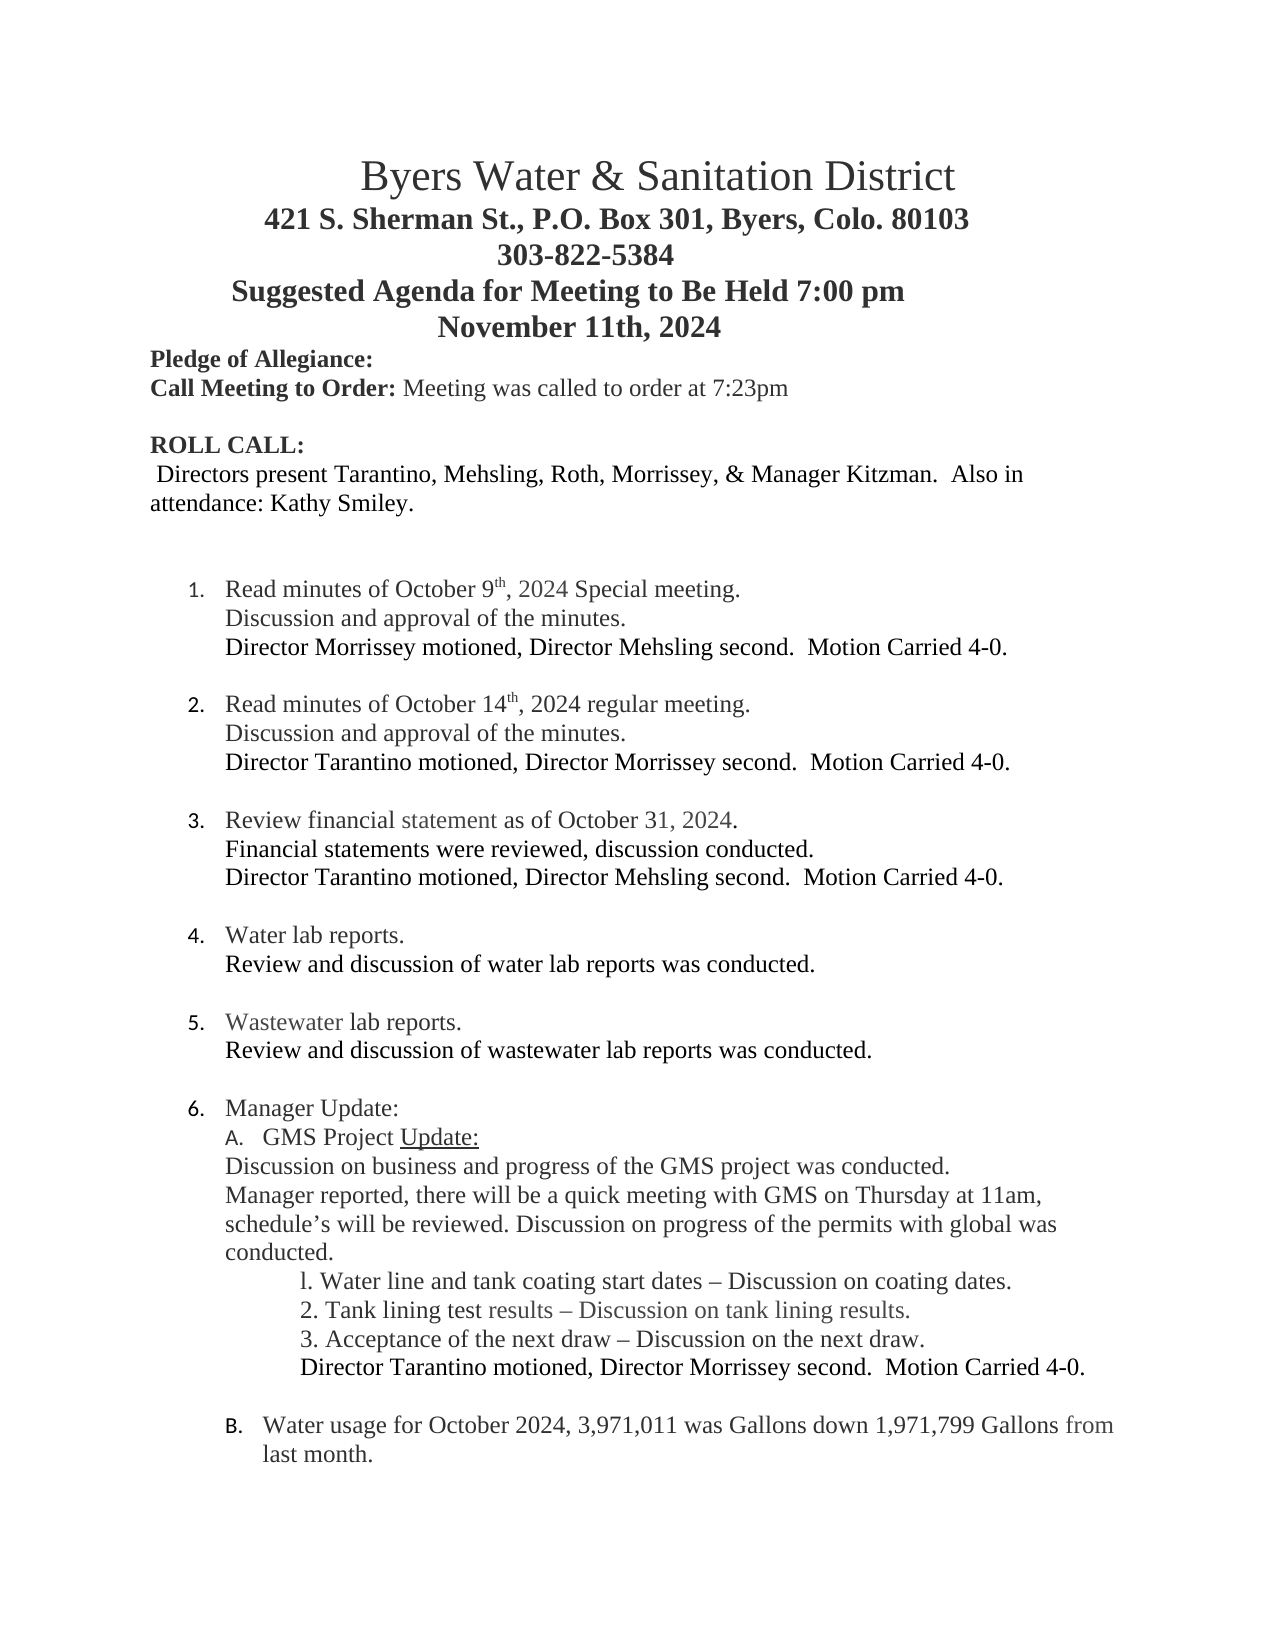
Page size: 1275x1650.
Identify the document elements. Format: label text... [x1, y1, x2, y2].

text Manager reported, there will be a quick meeting with GMS on Thursday at 11am, schedule’s will be reviewed. Discussion on progress of the permits with global was conducted. [225, 1180, 1125, 1266]
text Suggested Agenda for Meeting to Be Held 7:00 pm [231, 272, 1125, 308]
text Director Tarantino motioned, Director Morrissey second. Motion Carried 4-0. [225, 747, 1125, 776]
text 421 S. Sherman St., P.O. Box 301, Byers, Colo. 80103 [264, 200, 1125, 236]
text November 11th, 2024 [437, 308, 1125, 344]
text l. Water line and tank coating start dates – Discussion on coating dates. [300, 1266, 1125, 1295]
list Water usage for October 2024, 3,971,011 was Gallons down 1,971,799 Gallons from last month. [225, 1410, 1125, 1468]
text Pledge of Allegiance: [150, 344, 1125, 373]
list Manager Update: [187, 1093, 1125, 1122]
list Water lab reports. [187, 920, 1125, 949]
text Review and discussion of wastewater lab reports was conducted. [225, 1036, 1125, 1064]
list Wastewater lab reports. [187, 1007, 1125, 1036]
text Director Tarantino motioned, Director Mehsling second. Motion Carried 4-0. [225, 862, 1125, 891]
text 3. Acceptance of the next draw – Discussion on the next draw. [225, 1324, 1125, 1352]
text 303-822-5384 [497, 236, 1125, 272]
text ROLL CALL: [150, 430, 1125, 459]
text Review and discussion of water lab reports was conducted. [225, 949, 1125, 978]
text Call Meeting to Order: Meeting was called to order at 7:23pm [150, 373, 1125, 402]
text Discussion on business and progress of the GMS project was conducted. [225, 1151, 1125, 1180]
list Read minutes of October 9th, 2024 Special meeting. [187, 574, 1125, 603]
text Director Tarantino motioned, Director Morrissey second. Motion Carried 4-0. [225, 1352, 1125, 1381]
text Financial statements were reviewed, discussion conducted. [225, 834, 1125, 862]
list Read minutes of October 14th, 2024 regular meeting. [187, 689, 1125, 718]
list GMS Project Update: [225, 1122, 1125, 1151]
text 2. Tank lining test results – Discussion on tank lining results. [225, 1295, 1125, 1324]
text Byers Water & Sanitation District [258, 150, 1069, 200]
text Director Morrissey motioned, Director Mehsling second. Motion Carried 4-0. [150, 632, 1125, 661]
list Review financial statement as of October 31, 2024. [187, 805, 1125, 834]
text Directors present Tarantino, Mehsling, Roth, Morrissey, & Manager Kitzman. Also in attendance: Kathy Smiley. [150, 459, 1125, 517]
text Discussion and approval of the minutes. [225, 603, 1125, 632]
text Discussion and approval of the minutes. [225, 718, 1125, 747]
